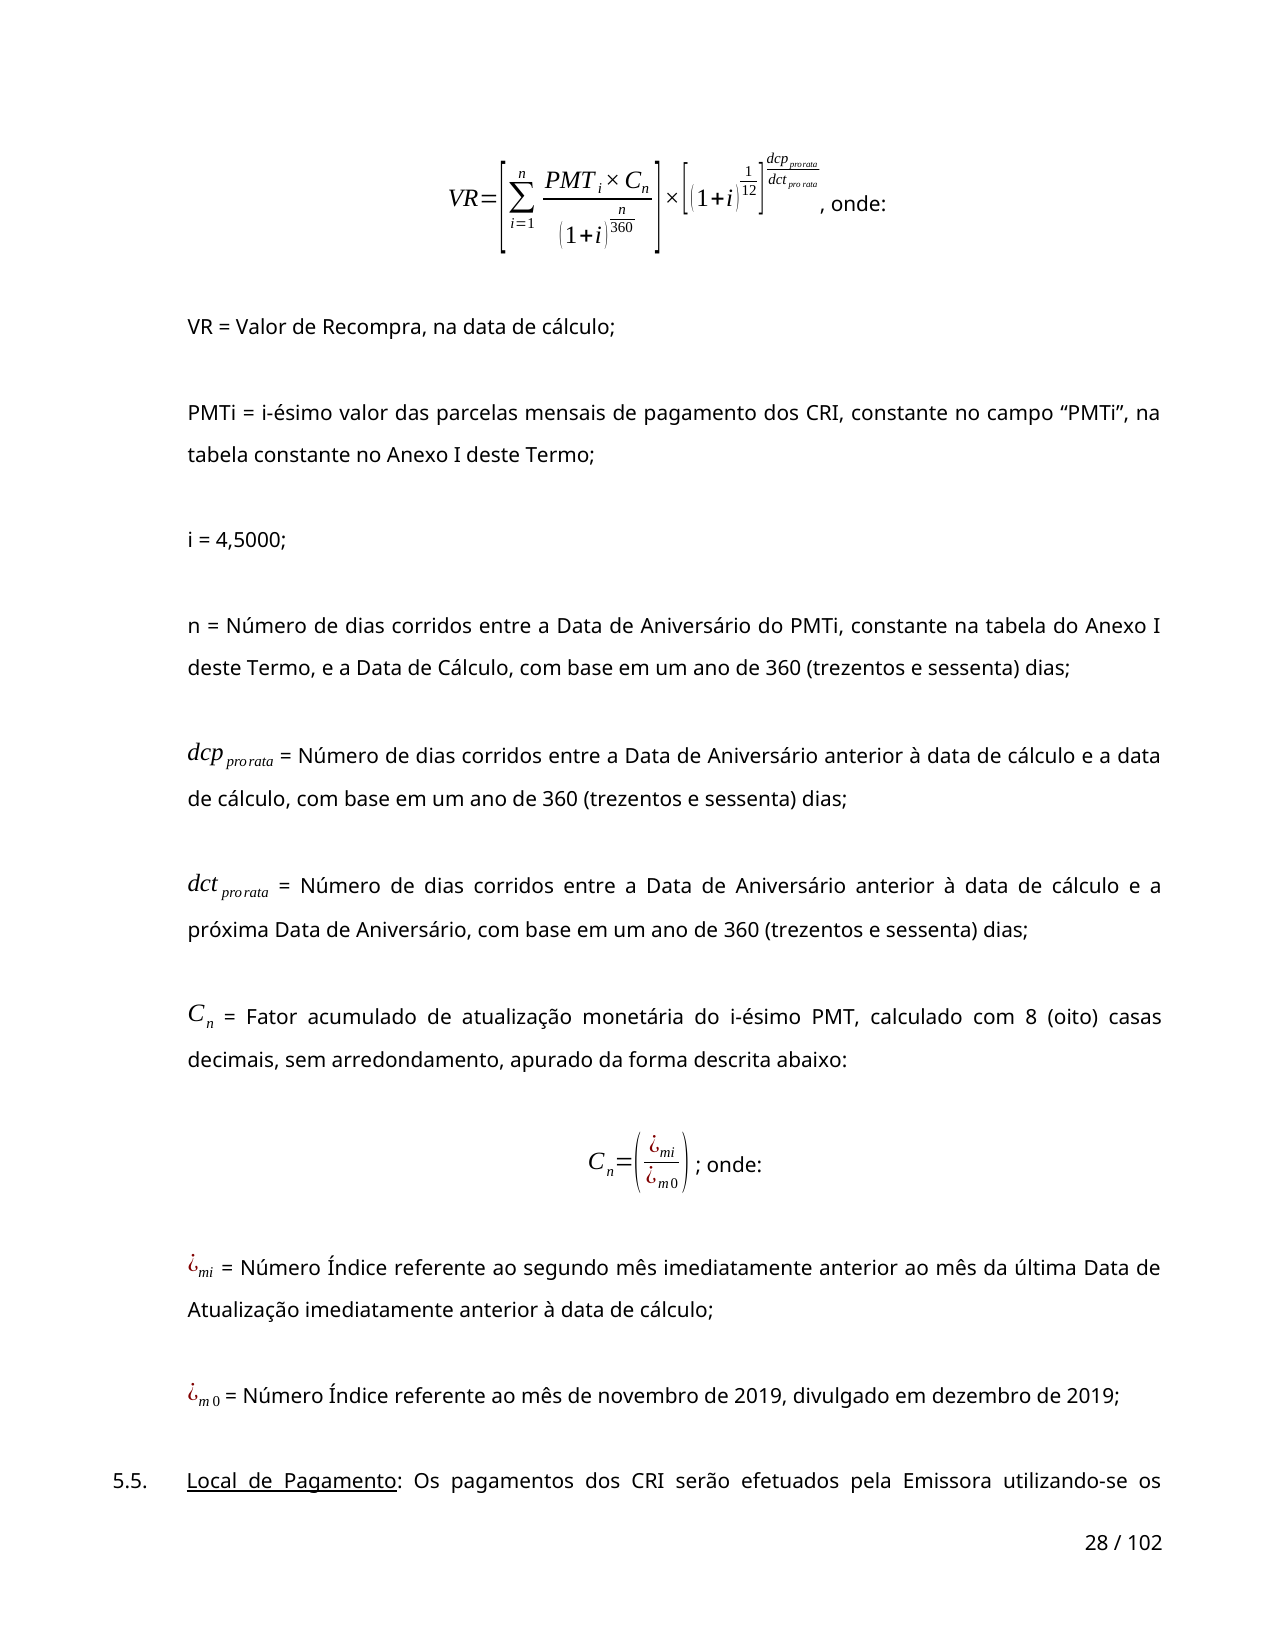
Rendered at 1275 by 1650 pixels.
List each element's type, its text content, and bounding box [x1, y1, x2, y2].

text , onde: [172, 150, 1162, 255]
text VR = Valor de Recompra, na data de cálculo; [187, 312, 1162, 341]
text = Fator acumulado de atualização monetária do i-ésimo PMT, calculado com 8 (oito) casas decimais, sem arredondamento, apurado da forma descrita abaixo: [187, 1000, 1162, 1074]
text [112, 1466, 1162, 1494]
text i = 4,5000; [187, 526, 1162, 554]
text PMTi = i-ésimo valor das parcelas mensais de pagamento dos CRI, constante no campo “PMTi”, na tabela constante no Anexo I deste Termo; [187, 398, 1162, 469]
text = Número Índice referente ao segundo mês imediatamente anterior ao mês da última Data de Atualização imediatamente anterior à data de cálculo; [187, 1252, 1162, 1324]
text n = Número de dias corridos entre a Data de Aniversário do PMTi, constante na tabela do Anexo I deste Termo, e a Data de Cálculo, com base em um ano de 360 (trezentos e sessenta) dias; [187, 611, 1162, 682]
text ; onde: [187, 1131, 1162, 1195]
text = Número de dias corridos entre a Data de Aniversário anterior à data de cálculo e a data de cálculo, com base em um ano de 360 (trezentos e sessenta) dias; [187, 738, 1162, 812]
text = Número Índice referente ao mês de novembro de 2019, divulgado em dezembro de 2019; [187, 1380, 1162, 1409]
text = Número de dias corridos entre a Data de Aniversário anterior à data de cálculo e a próxima Data de Aniversário, com base em um ano de 360 (trezentos e sessenta) dias; [187, 869, 1162, 943]
